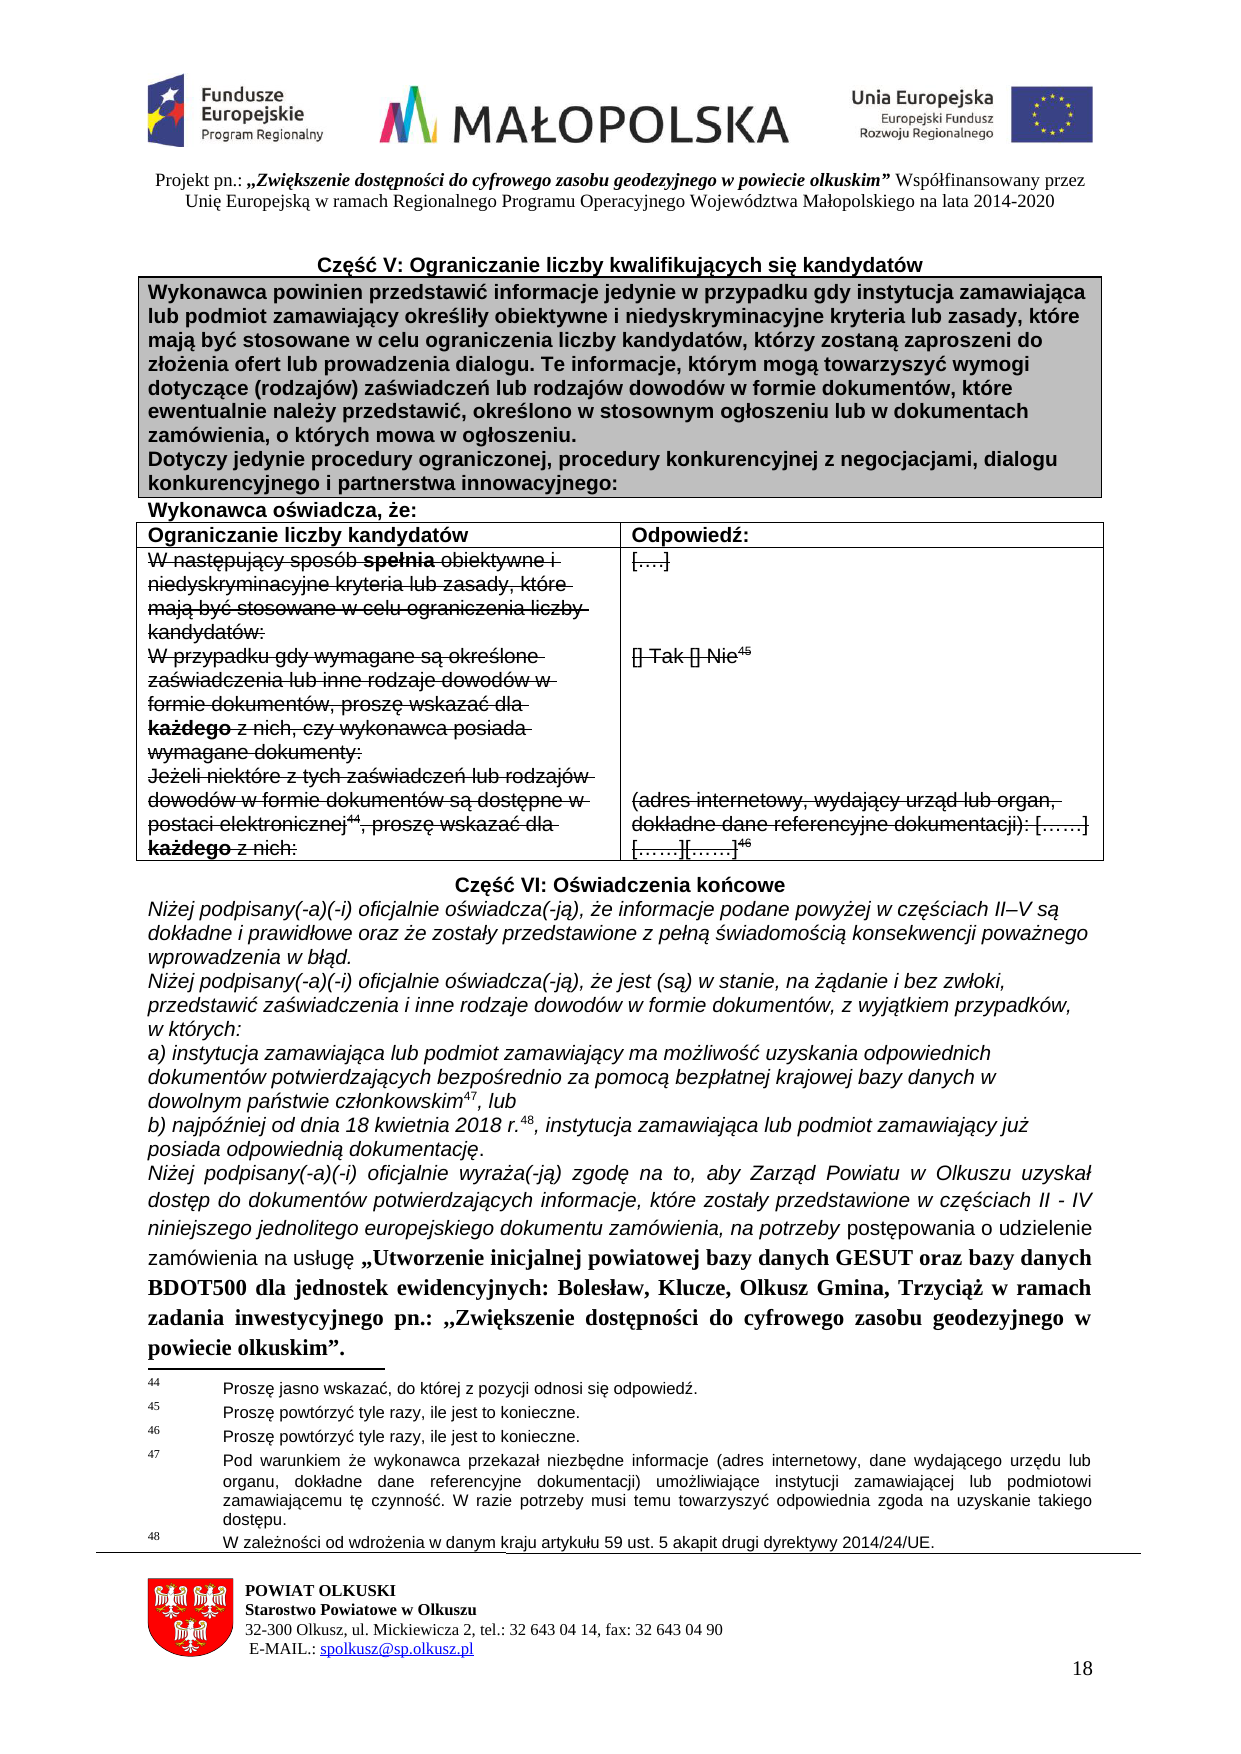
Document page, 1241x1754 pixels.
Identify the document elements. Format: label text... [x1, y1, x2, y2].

table_cell [….] [] Tak [] Nie (adres internetowy, wydający urząd lub organ, dokładne dane referencyjne dokumentacji): [……][……][……] [621, 548, 1103, 860]
text a) instytucja zamawiająca lub podmiot zamawiający ma możliwość uzyskania odpowiednich dokumentów potwierdzających bezpośrednio za pomocą bezpłatnej krajowej bazy danych w dowolnym państwie członkowskim, lub [148, 1041, 1093, 1113]
title Część VI: Oświadczenia końcowe [148, 873, 1093, 897]
table_header Odpowiedź: [621, 523, 1103, 547]
title Część V: Ograniczanie liczby kwalifikujących się kandydatów [148, 252, 1093, 276]
text Wykonawca oświadcza, że: [148, 498, 1093, 522]
text Niżej podpisany(-a)(-i) oficjalnie oświadcza(-ją), że jest (są) w stanie, na żądanie i bez zwłoki, przedstawić zaświadczenia i inne rodzaje dowodów w formie dokumentów, z wyjątkiem przypadków, w których: [148, 969, 1093, 1041]
text Niżej podpisany(-a)(-i) oficjalnie oświadcza(-ją), że informacje podane powyżej w częściach II–V są dokładne i prawidłowe oraz że zostały przedstawione z pełną świadomością konsekwencji poważnego wprowadzenia w błąd. [148, 897, 1093, 969]
text b) najpóźniej od dnia 18 kwietnia 2018 r., instytucja zamawiająca lub podmiot zamawiający już posiada odpowiednią dokumentację. [148, 1113, 1093, 1161]
table_cell W następujący sposób spełnia obiektywne i niedyskryminacyjne kryteria lub zasady, które mają być stosowane w celu ograniczenia liczby kandydatów: W przypadku gdy wymagane są określone zaświadczenia lub inne rodzaje dowodów w formie dokumentów, proszę wskazać dla każdego z nich, czy wykonawca posiada wymagane dokumenty: Jeżeli niektóre z tych zaświadczeń lub rodzajów dowodów w formie dokumentów są dostępne w postaci elektronicznej, proszę wskazać dla każdego z nich: [137, 548, 620, 860]
text Niżej podpisany(-a)(-i) oficjalnie wyraża(-ją) zgodę na to, aby Zarząd Powiatu w Olkuszu uzyskał dostęp do dokumentów potwierdzających informacje, które zostały przedstawione w częściach II - IV niniejszego jednolitego europejskiego dokumentu zamówienia, na potrzeby postępowania o udzielenie zamówienia na usługę „Utworzenie inicjalnej powiatowej bazy danych GESUT oraz bazy danych BDOT500 dla jednostek ewidencyjnych: Bolesław, Klucze, Olkusz Gmina, Trzyciąż w ramach zadania inwestycyjnego pn.: ,,Zwiększenie dostępności do cyfrowego zasobu geodezyjnego w powiecie olkuskim”. [148, 1161, 1093, 1361]
text Wykonawca powinien przedstawić informacje jedynie w przypadku gdy instytucja zamawiająca lub podmiot zamawiający określiły obiektywne i niedyskryminacyjne kryteria lub zasady, które mają być stosowane w celu ograniczenia liczby kandydatów, którzy zostaną zaproszeni do złożenia ofert lub prowadzenia dialogu. Te informacje, którym mogą towarzyszyć wymogi dotyczące (rodzajów) zaświadczeń lub rodzajów dowodów w formie dokumentów, które ewentualnie należy przedstawić, określono w stosownym ogłoszeniu lub w dokumentach zamówienia, o których mowa w ogłoszeniu. Dotyczy jedynie procedury ograniczonej, procedury konkurencyjnej z negocjacjami, dialogu konkurencyjnego i partnerstwa innowacyjnego: [139, 278, 1101, 497]
table_header Ograniczanie liczby kandydatów [137, 523, 620, 547]
